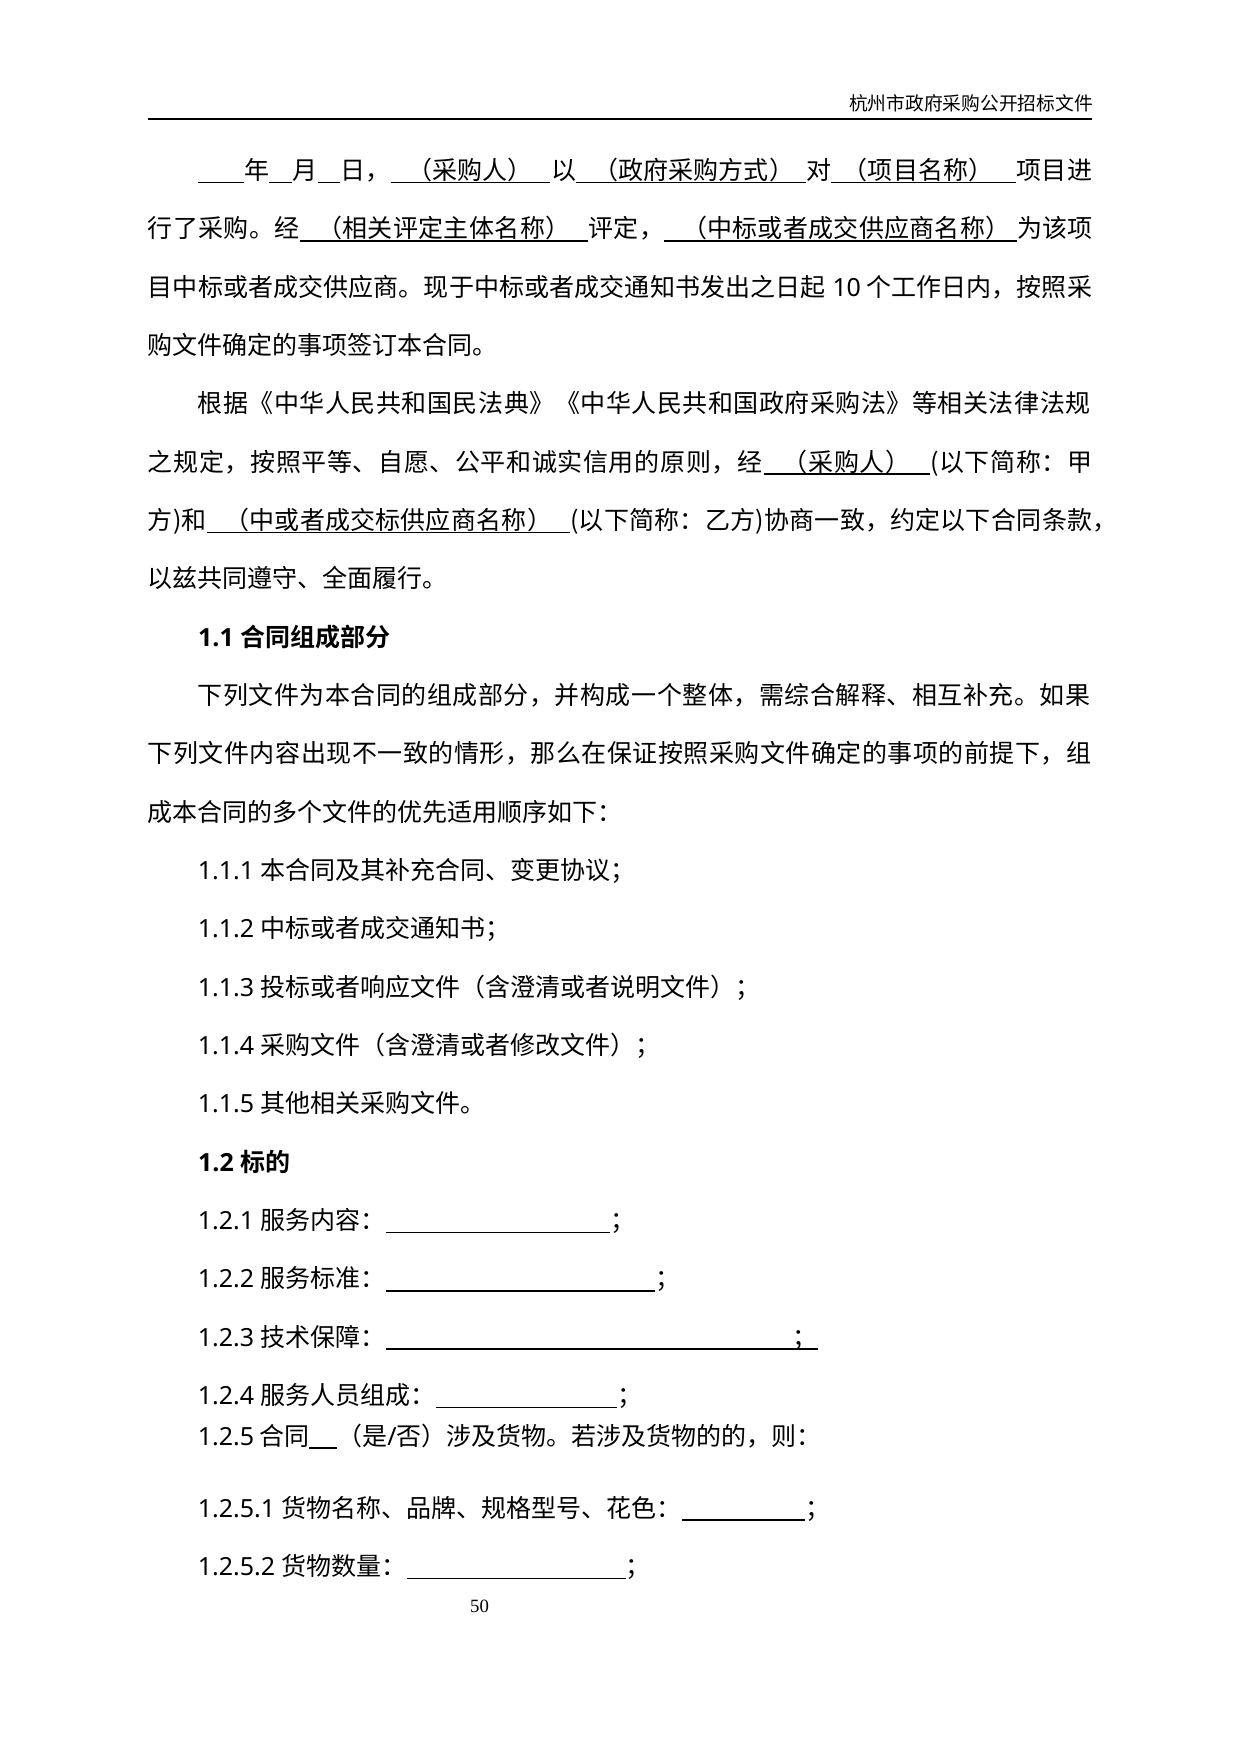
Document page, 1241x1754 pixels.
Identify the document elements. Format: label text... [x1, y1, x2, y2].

text 1.1.3 投标或者响应文件（含澄清或者说明文件）； [148, 949, 1092, 1008]
text 1.1.2 中标或者成交通知书； [148, 891, 1092, 949]
text 1.1.4 采购文件（含澄清或者修改文件）； [148, 1008, 1092, 1066]
text 年 月 日， （采购人） 以 （政府采购方式） 对 （项目名称） 项目进行了采购。经 （相关评定主体名称） 评定， （中标或者成交供应商名称） 为该项目中标或者成交供应商。现于中标或者成交通知书发出之日起10个工作日内，按照采购文件确定的事项签订本合同。 [148, 133, 1092, 366]
text 根据《中华人民共和国民法典》《中华人民共和国政府采购法》等相关法律法规之规定，按照平等、自愿、公平和诚实信用的原则，经 （采购人） (以下简称：甲方)和 （中或者成交标供应商名称） (以下简称：乙方)协商一致，约定以下合同条款，以兹共同遵守、全面履行。 [148, 366, 1092, 599]
text 1.2.2 服务标准： ； [148, 1241, 1092, 1299]
text 1.1.5 其他相关采购文件。 [148, 1066, 1092, 1124]
text 1.2.5.1 货物名称、品牌、规格型号、花色： ； [148, 1471, 1092, 1529]
text 下列文件为本合同的组成部分，并构成一个整体，需综合解释、相互补充。如果下列文件内容出现不一致的情形，那么在保证按照采购文件确定的事项的前提下，组成本合同的多个文件的优先适用顺序如下： [148, 658, 1092, 833]
text 1.2.1 服务内容： ； [148, 1183, 1092, 1241]
text 1.1 合同组成部分 [148, 599, 1092, 658]
text 1.2 标的 [148, 1124, 1092, 1183]
text 1.2.3 技术保障： ； [148, 1299, 1092, 1358]
text 1.1.1 本合同及其补充合同、变更协议； [148, 833, 1092, 891]
text 1.2.5合同 （是/否）涉及货物。若涉及货物的的，则： [148, 1416, 1092, 1452]
text 1.2.5.2 货物数量： ； [148, 1529, 1092, 1587]
text 1.2.4 服务人员组成： ； [148, 1358, 1092, 1416]
